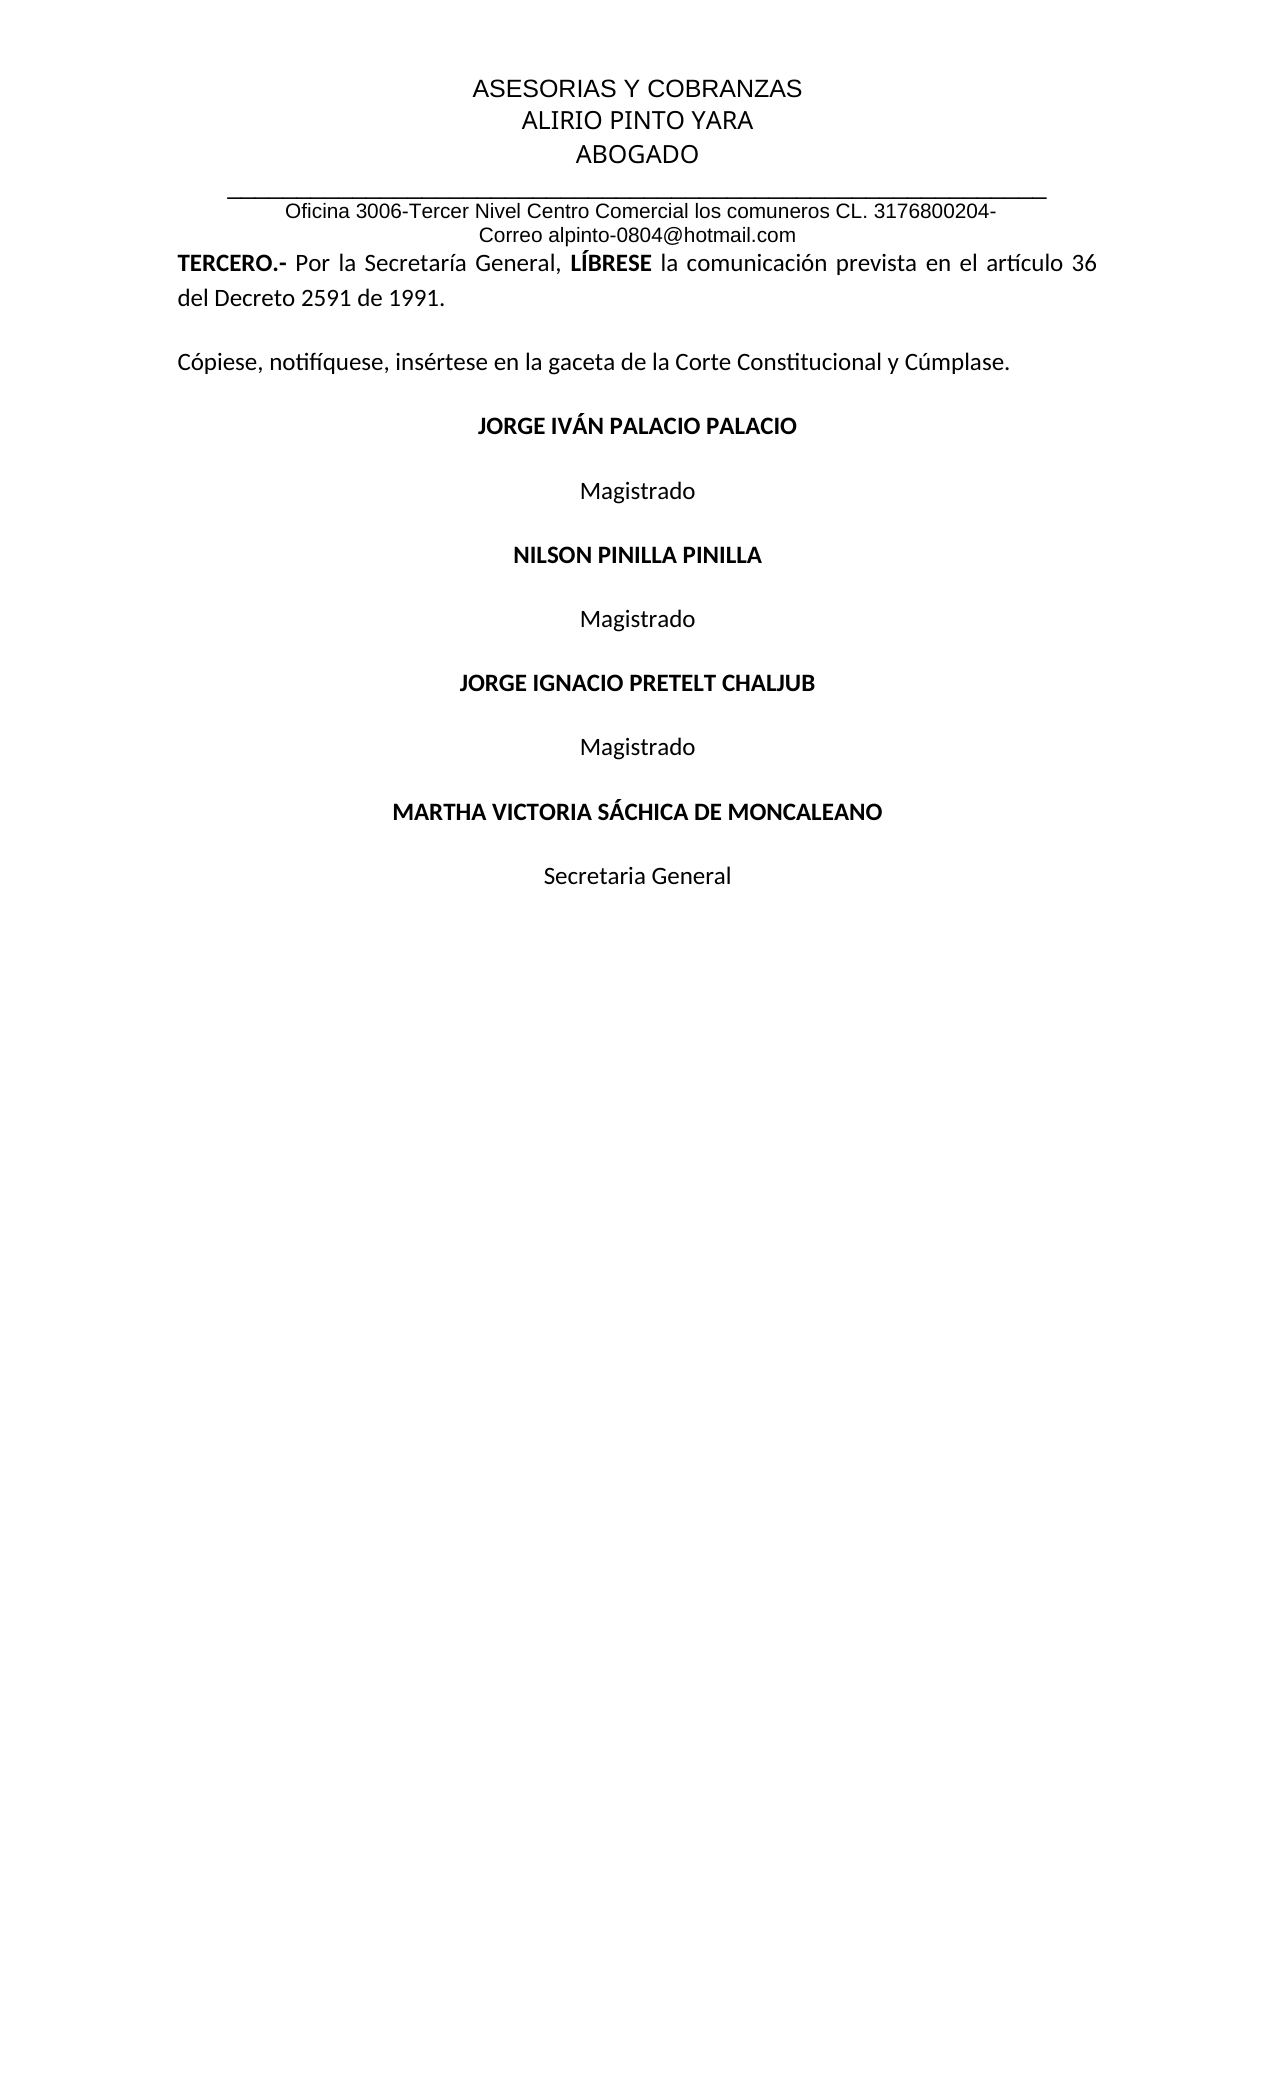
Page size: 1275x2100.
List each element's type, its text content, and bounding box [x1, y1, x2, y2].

text Cópiese, notifíquese, insértese en la gaceta de la Corte Constitucional y Cúmplase. [177, 346, 1098, 377]
text Magistrado [177, 731, 1098, 762]
text NILSON PINILLA PINILLA [177, 539, 1098, 569]
text Secretaria General [177, 860, 1098, 890]
text TERCERO.- Por la Secretaría General, LÍBRESE la comunicación prevista en el artículo 36 del Decreto 2591 de 1991. [177, 247, 1098, 313]
text JORGE IGNACIO PRETELT CHALJUB [177, 667, 1098, 698]
text MARTHA VICTORIA SÁCHICA DE MONCALEANO [177, 796, 1098, 826]
text Magistrado [177, 475, 1098, 505]
text Magistrado [177, 603, 1098, 634]
text JORGE IVÁN PALACIO PALACIO [177, 411, 1098, 441]
